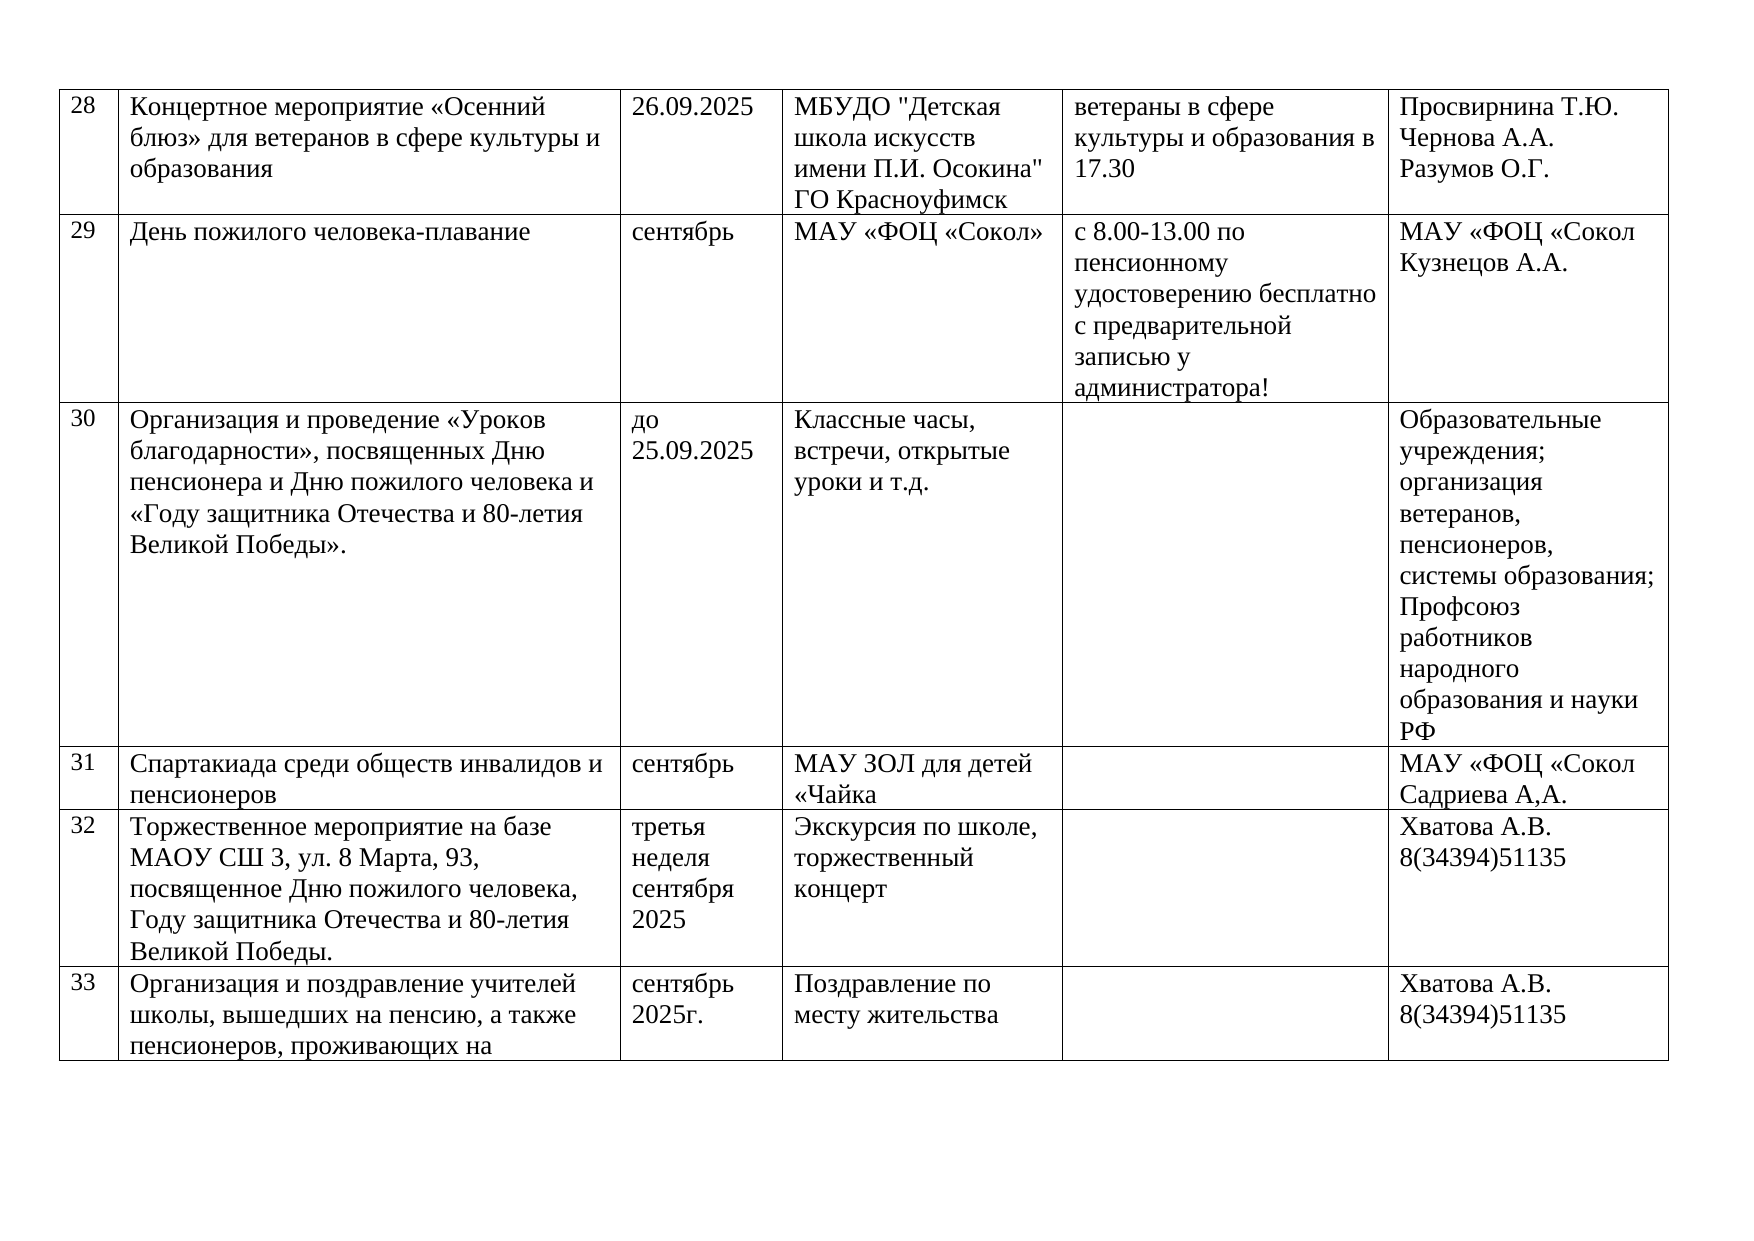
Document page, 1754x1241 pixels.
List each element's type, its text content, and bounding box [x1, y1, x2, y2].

table_cell МАУ «ФОЦ «Сокол Кузнецов А.А. [1389, 215, 1668, 402]
table_cell МБУДО "Детская школа искусств имени П.И. Осокина" ГО Красноуфимск [783, 90, 1062, 214]
table_cell Экскурсия по школе, торжественный концерт [783, 810, 1062, 966]
table_cell [1063, 810, 1388, 966]
table_cell 28 [60, 90, 118, 214]
table_cell 31 [60, 747, 118, 809]
table_cell с 8.00-13.00 по пенсионному удостоверению бесплатно с предварительной записью у администратора! [1063, 215, 1388, 402]
table_cell сентябрь 2025г. [621, 967, 782, 1060]
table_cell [119, 967, 620, 1060]
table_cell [783, 967, 1062, 1060]
table_cell Концертное мероприятие «Осенний блюз» для ветеранов в сфере культуры и образования [119, 90, 620, 214]
table_cell 30 [60, 403, 118, 746]
table_cell МАУ «ФОЦ «Сокол» [783, 215, 1062, 402]
table_cell День пожилого человека-плавание [119, 215, 620, 402]
table_cell третья неделя сентября 2025 [621, 810, 782, 966]
table_cell 26.09.2025 [621, 90, 782, 214]
table_cell [1063, 967, 1388, 1060]
table_cell сентябрь [621, 747, 782, 809]
table_cell Просвирнина Т.Ю. Чернова А.А. Разумов О.Г. [1389, 90, 1668, 214]
table_cell 32 [60, 810, 118, 966]
table_cell Организация и проведение «Уроков благодарности», посвященных Дню пенсионера и Дню пожилого человека и «Году защитника Отечества и 80-летия Великой Победы». [119, 403, 620, 746]
table_cell Образовательные учреждения; организация ветеранов, пенсионеров, системы образования; Профсоюз работников народного образования и науки РФ [1389, 403, 1668, 746]
table_cell [1063, 403, 1388, 746]
table_cell МАУ ЗОЛ для детей «Чайка [783, 747, 1062, 809]
table_cell Торжественное мероприятие на базе МАОУ СШ 3, ул. 8 Марта, 93, посвященное Дню пожилого человека, Году защитника Отечества и 80-летия Великой Победы. [119, 810, 620, 966]
table_cell ветераны в сфере культуры и образования в 17.30 [1063, 90, 1388, 214]
table_cell Спартакиада среди обществ инвалидов и пенсионеров [119, 747, 620, 809]
table_cell Хватова А.В. 8(34394)51135 [1389, 810, 1668, 966]
table_cell 29 [60, 215, 118, 402]
table_cell [1063, 747, 1388, 809]
table_cell 33 [60, 967, 118, 1060]
table_cell до 25.09.2025 [621, 403, 782, 746]
table_cell Классные часы, встречи, открытые уроки и т.д. [783, 403, 1062, 746]
table_cell МАУ «ФОЦ «Сокол Садриева А,А. [1389, 747, 1668, 809]
table_cell сентябрь [621, 215, 782, 402]
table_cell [1389, 967, 1668, 1060]
